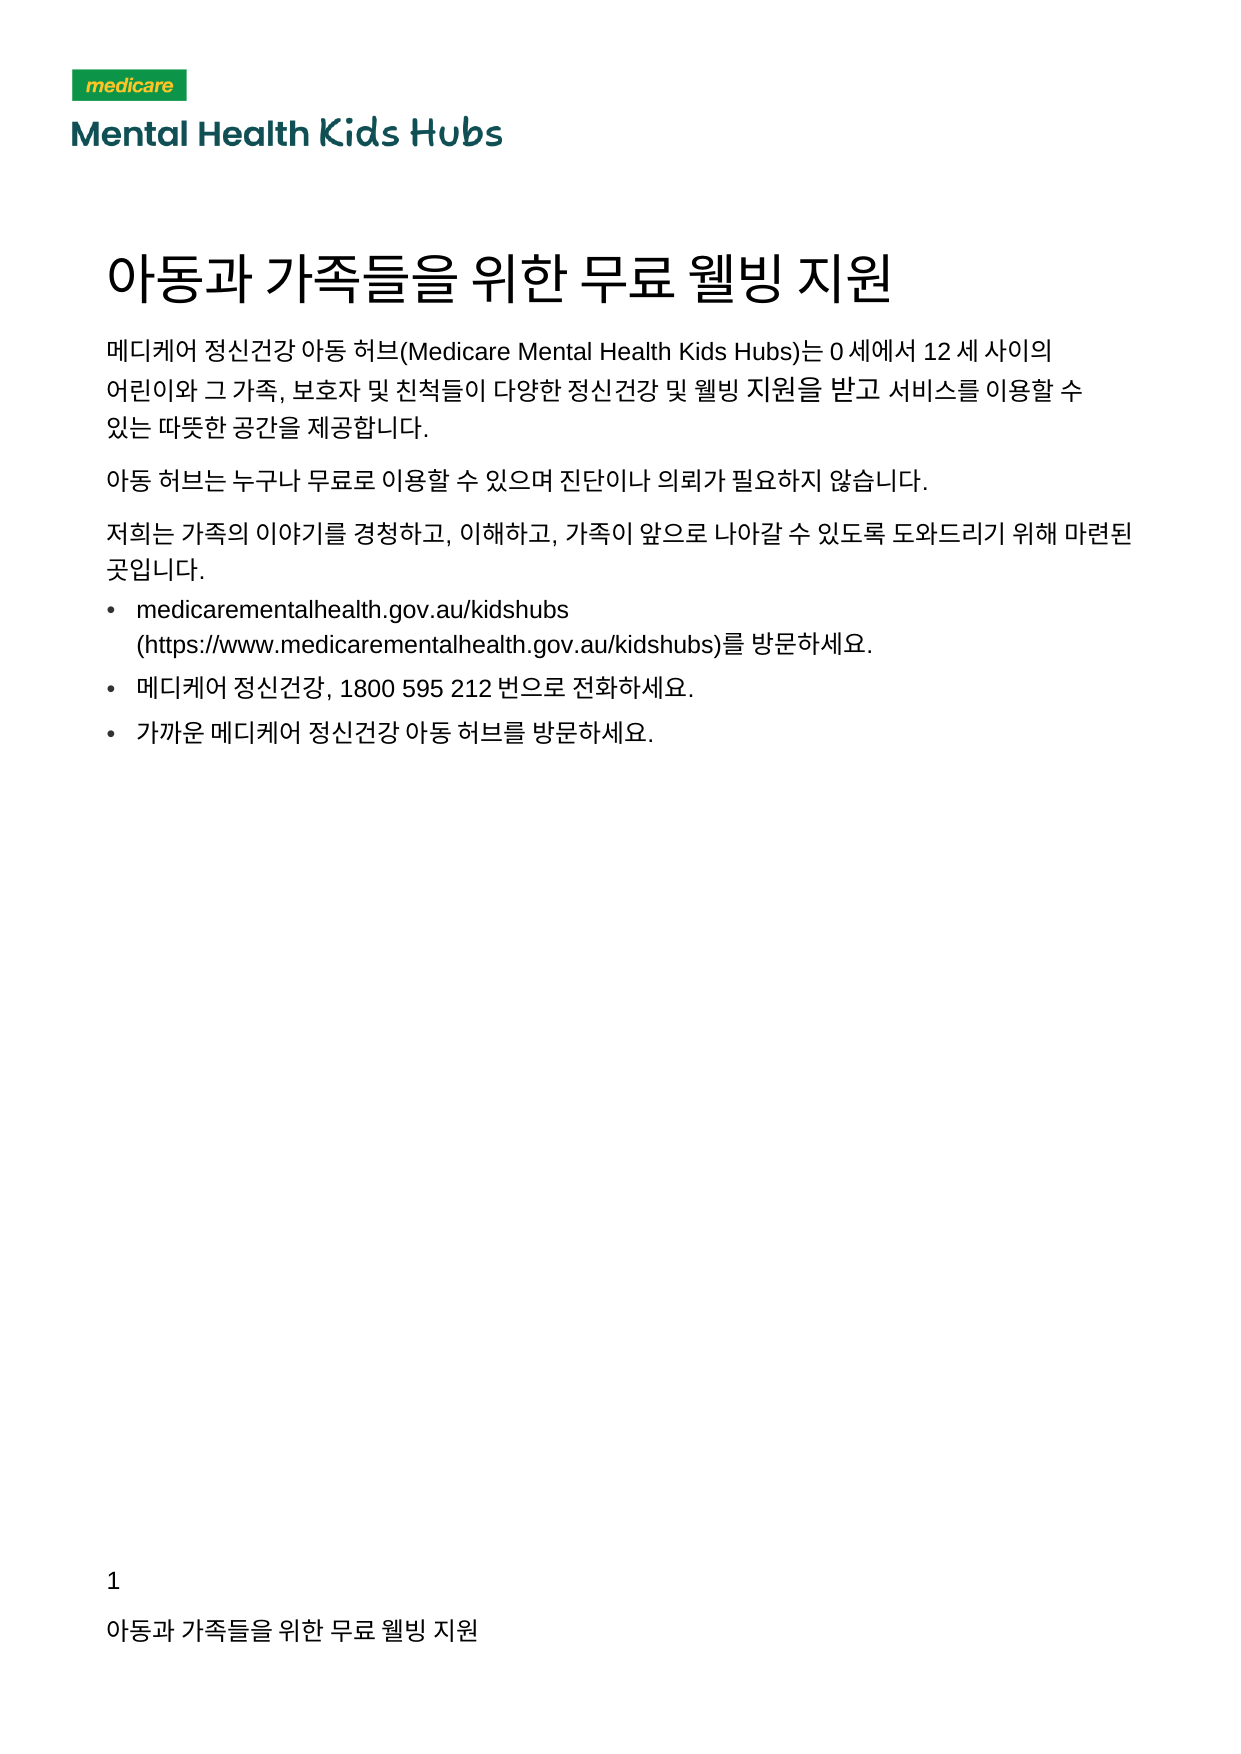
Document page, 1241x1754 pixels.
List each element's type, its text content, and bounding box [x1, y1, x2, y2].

picture [62, 59, 520, 156]
text 가까운 메디케어 정신건강 아동 허브를 방문하세요. [106, 713, 1134, 749]
text 메디케어 정신건강, 1800 595 212번으로 전화하세요. [106, 669, 1134, 705]
text 메디케어 정신건강 아동 허브(Medicare Mental Health Kids Hubs)는 0세에서 12세 사이의 어린이와 그 가족, 보호자 및 친척들이 다양한 정신건강 및 웰빙 지원을 받고 서비스를 이용할 수 있는 따뜻한 공간을 제공합니다. [106, 331, 1134, 444]
text medicarementalhealth.gov.au/kidshubs (https://www.medicarementalhealth.gov.au/kidshubs)를 방문하세요. [106, 595, 1134, 660]
text 아동 허브는 누구나 무료로 이용할 수 있으며 진단이나 의뢰가 필요하지 않습니다. [106, 461, 1134, 497]
text 저희는 가족의 이야기를 경청하고, 이해하고, 가족이 앞으로 나아갈 수 있도록 도와드리기 위해 마련된 곳입니다. [106, 514, 1134, 587]
